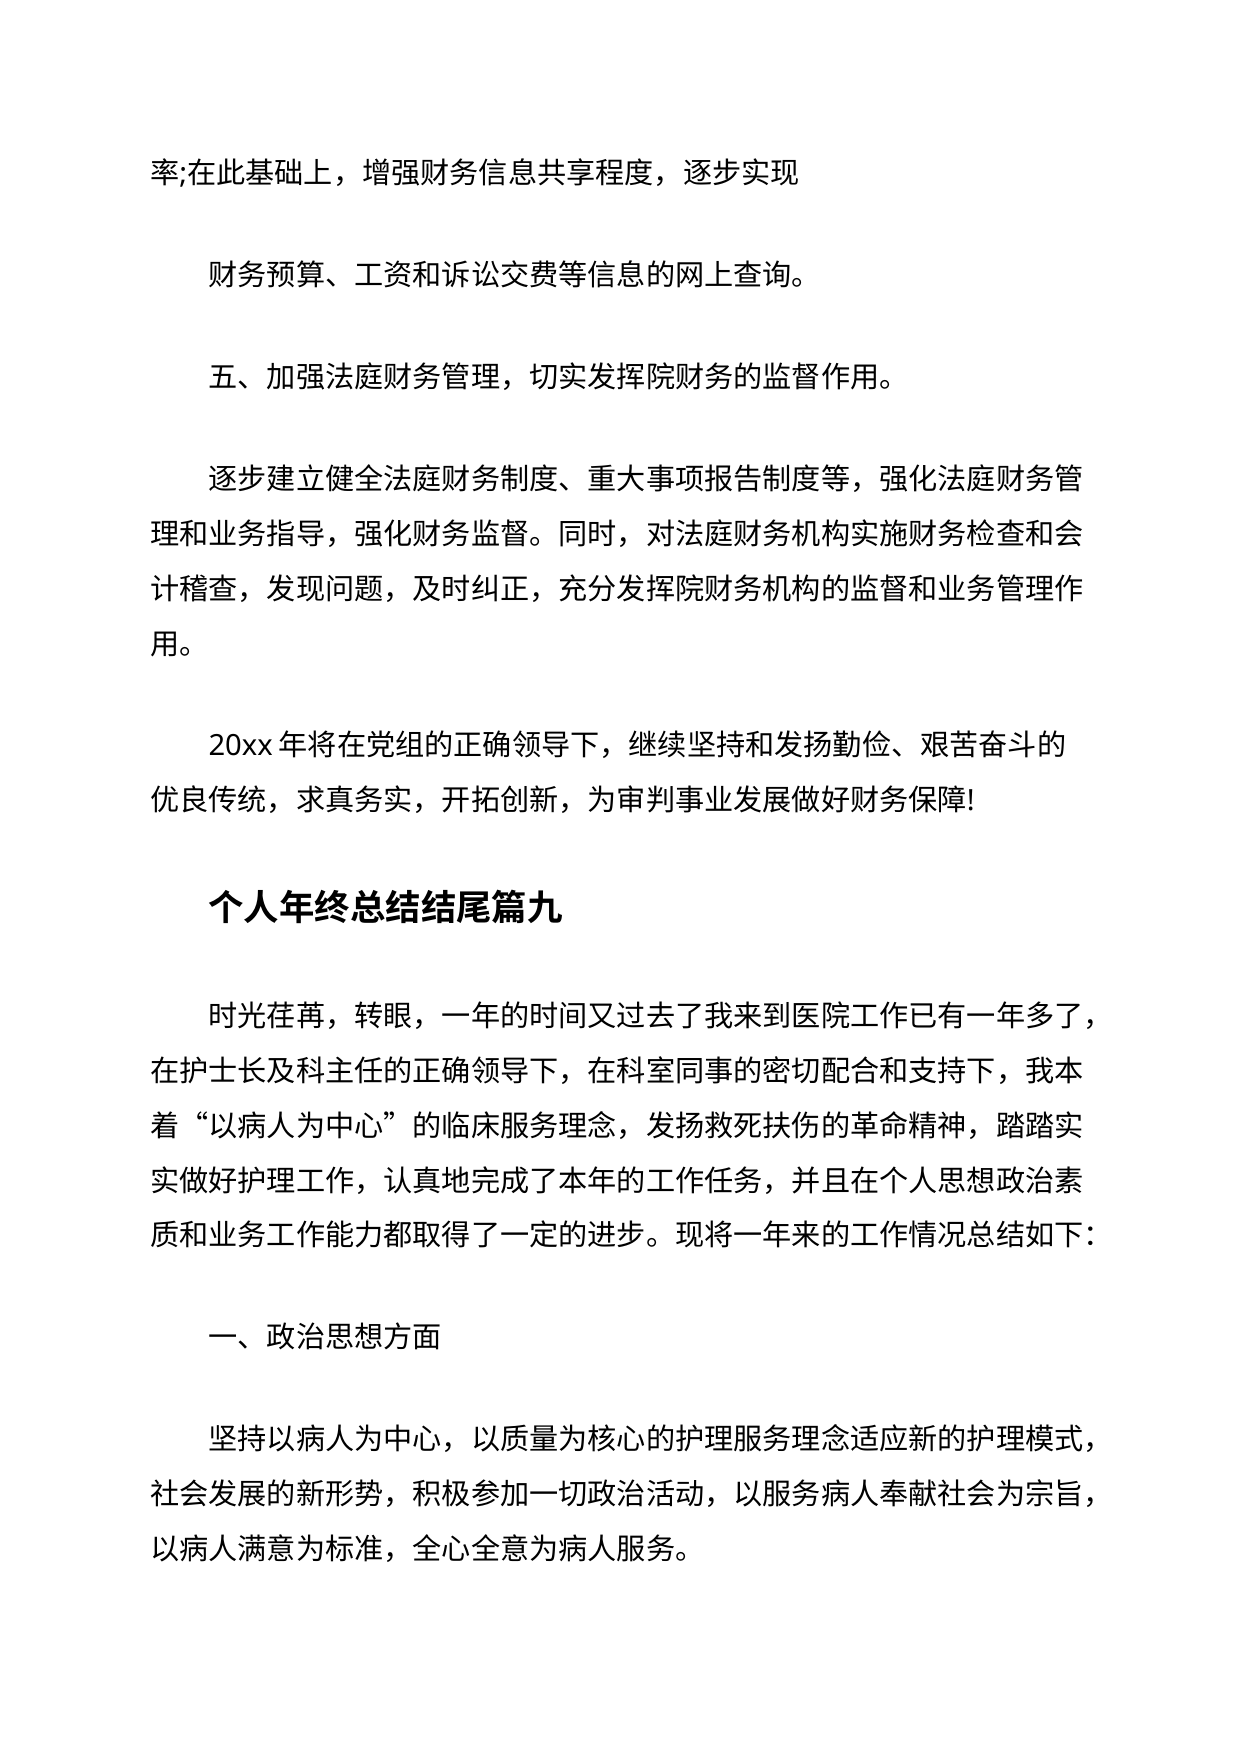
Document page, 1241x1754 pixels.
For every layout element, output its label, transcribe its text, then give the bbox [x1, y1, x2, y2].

text 个人年终总结结尾篇九 [150, 879, 1090, 930]
text 一、政治思想方面 [150, 1314, 1090, 1356]
text 财务预算、工资和诉讼交费等信息的网上查询。 [150, 252, 1090, 294]
text 时光荏苒，转眼，一年的时间又过去了我来到医院工作已有一年多了，在护士长及科主任的正确领导下，在科室同事的密切配合和支持下，我本着“以病人为中心”的临床服务理念，发扬救死扶伤的革命精神，踏踏实实做好护理工作，认真地完成了本年的工作任务，并且在个人思想政治素质和业务工作能力都取得了一定的进步。现将一年来的工作情况总结如下： [150, 992, 1090, 1254]
text 逐步建立健全法庭财务制度、重大事项报告制度等，强化法庭财务管理和业务指导，强化财务监督。同时，对法庭财务机构实施财务检查和会计稽查，发现问题，及时纠正，充分发挥院财务机构的监督和业务管理作用。 [150, 456, 1090, 662]
text 五、加强法庭财务管理，切实发挥院财务的监督作用。 [150, 354, 1090, 396]
text 20xx年将在党组的正确领导下，继续坚持和发扬勤俭、艰苦奋斗的优良传统，求真务实，开拓创新，为审判事业发展做好财务保障! [150, 722, 1090, 819]
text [150, 150, 1090, 192]
text 坚持以病人为中心，以质量为核心的护理服务理念适应新的护理模式，社会发展的新形势，积极参加一切政治活动，以服务病人奉献社会为宗旨，以病人满意为标准，全心全意为病人服务。 [150, 1416, 1090, 1568]
